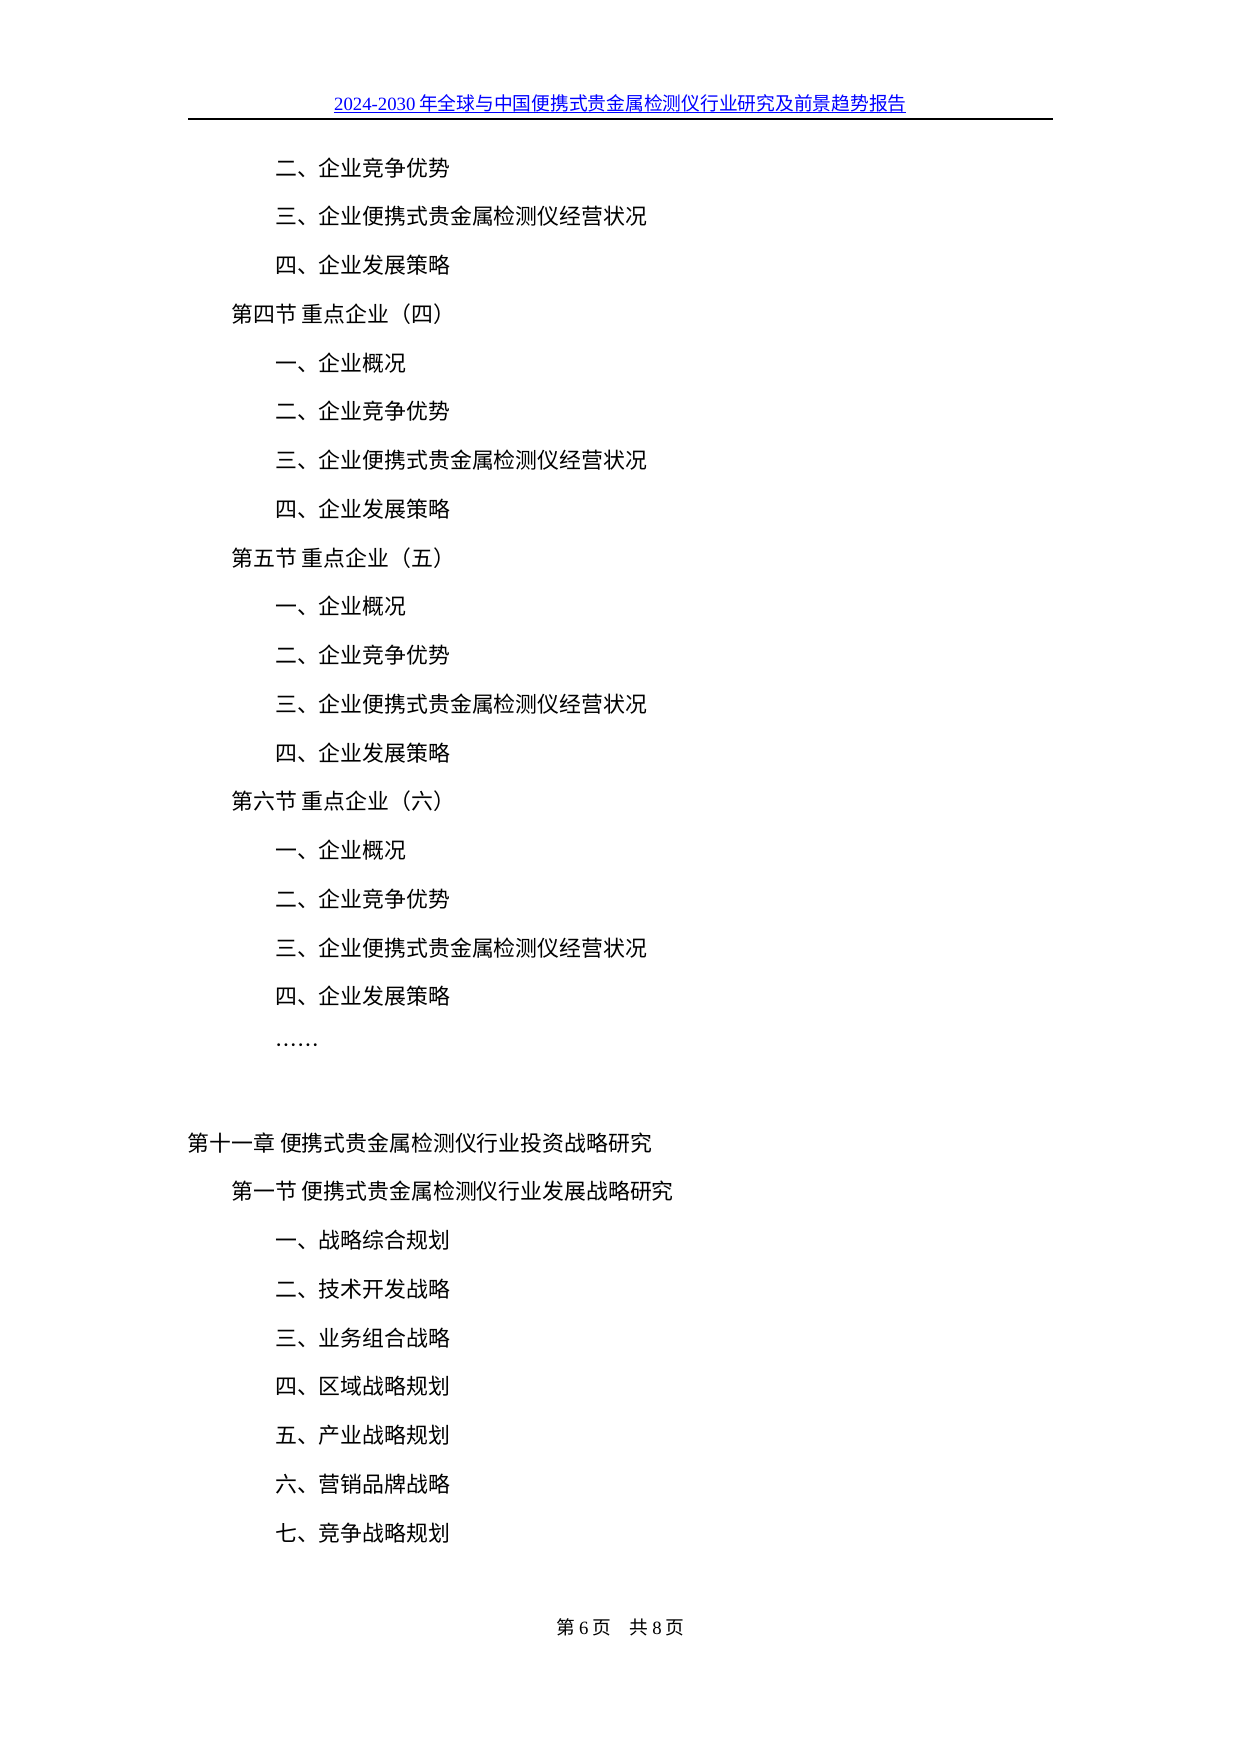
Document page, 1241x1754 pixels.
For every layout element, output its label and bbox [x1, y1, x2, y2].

text [187, 150, 1053, 1548]
